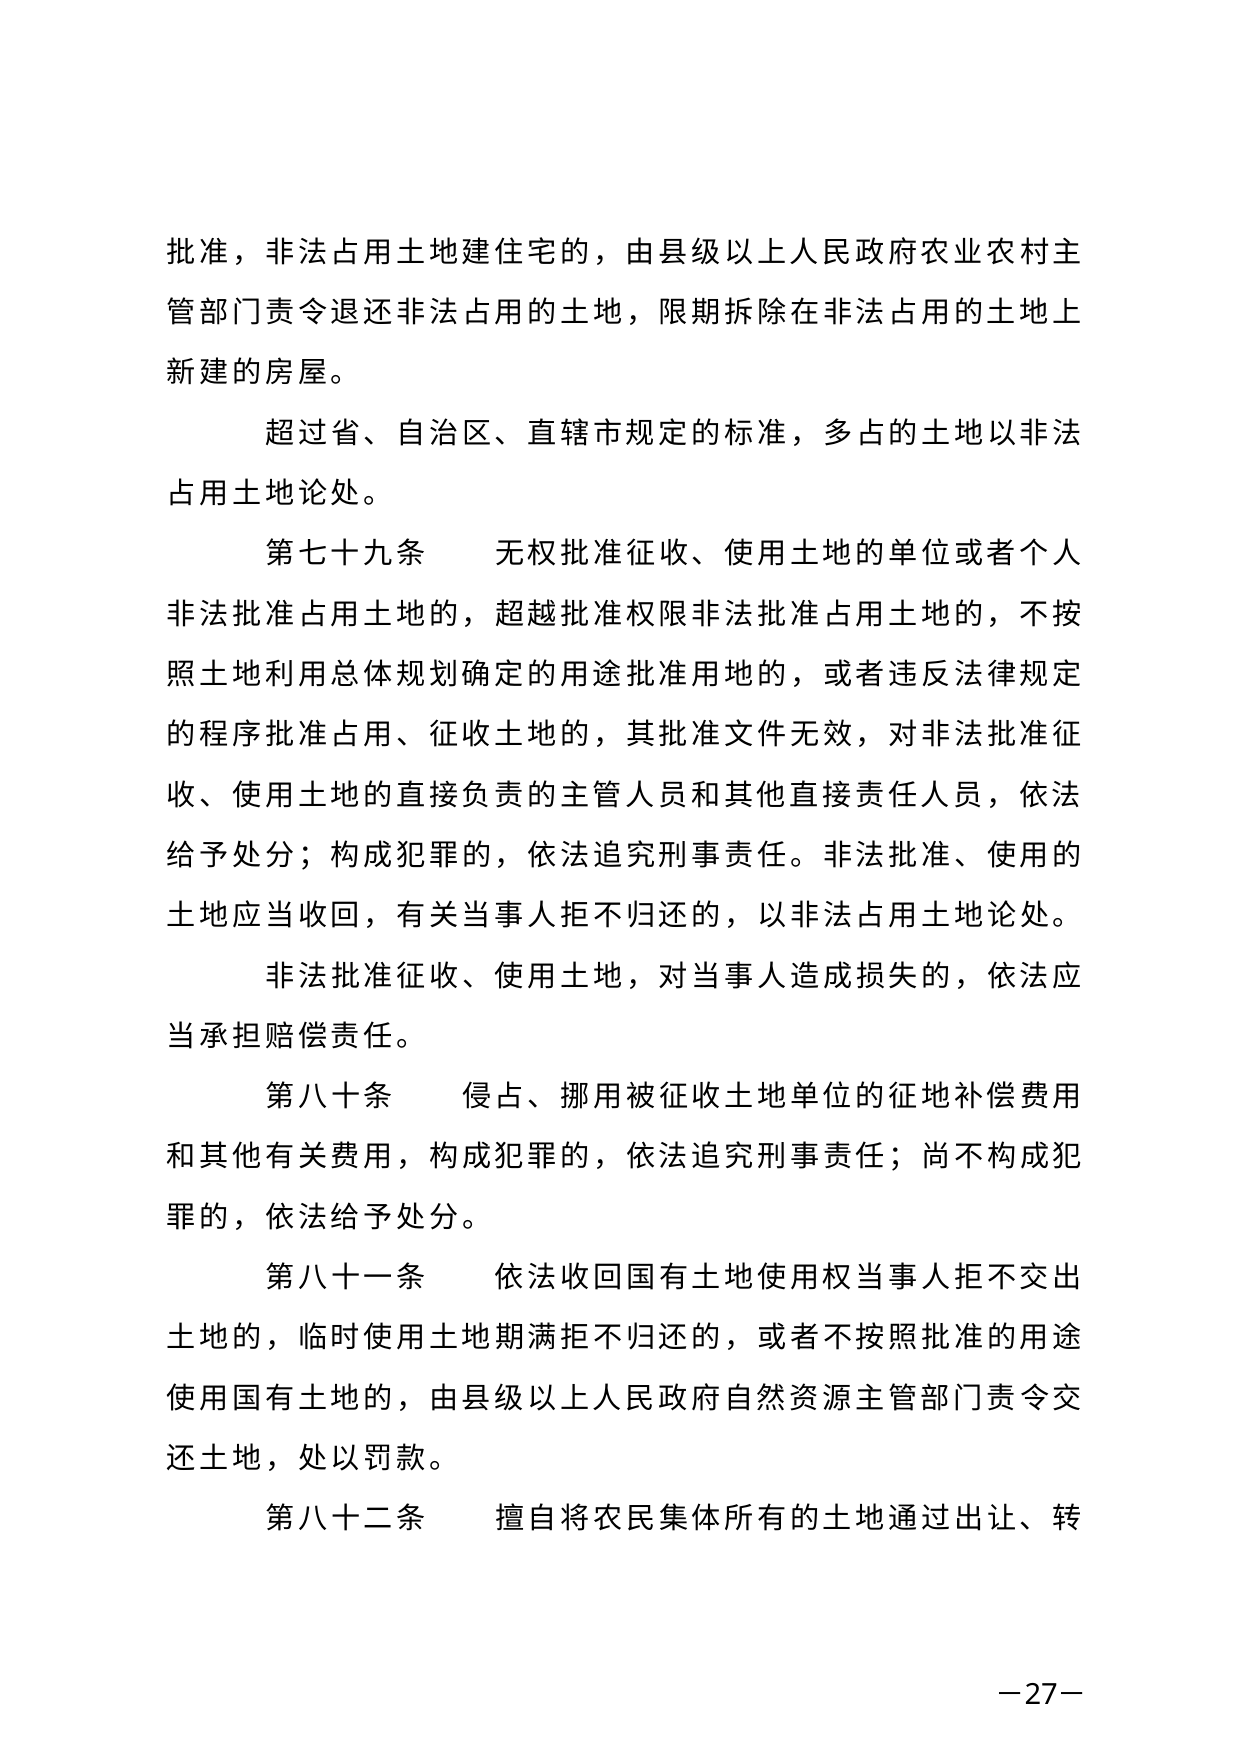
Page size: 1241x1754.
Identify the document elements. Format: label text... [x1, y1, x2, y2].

text 非法批准征收、使用土地，对当事人造成损失的，依法应当承担赔偿责任。 [167, 943, 1085, 1064]
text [167, 1486, 1085, 1546]
text 第八十条 侵占、挪用被征收土地单位的征地补偿费用和其他有关费用，构成犯罪的，依法追究刑事责任；尚不构成犯罪的，依法给予处分。 [167, 1064, 1085, 1245]
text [167, 219, 1085, 400]
text 超过省、自治区、直辖市规定的标准，多占的土地以非法占用土地论处。 [167, 400, 1085, 521]
text 第八十一条 依法收回国有土地使用权当事人拒不交出土地的，临时使用土地期满拒不归还的，或者不按照批准的用途使用国有土地的，由县级以上人民政府自然资源主管部门责令交还土地，处以罚款。 [167, 1245, 1085, 1486]
text 第七十九条 无权批准征收、使用土地的单位或者个人非法批准占用土地的，超越批准权限非法批准占用土地的，不按照土地利用总体规划确定的用途批准用地的，或者违反法律规定的程序批准占用、征收土地的，其批准文件无效，对非法批准征收、使用土地的直接负责的主管人员和其他直接责任人员，依法给予处分；构成犯罪的，依法追究刑事责任。非法批准、使用的土地应当收回，有关当事人拒不归还的，以非法占用土地论处。 [167, 521, 1085, 943]
